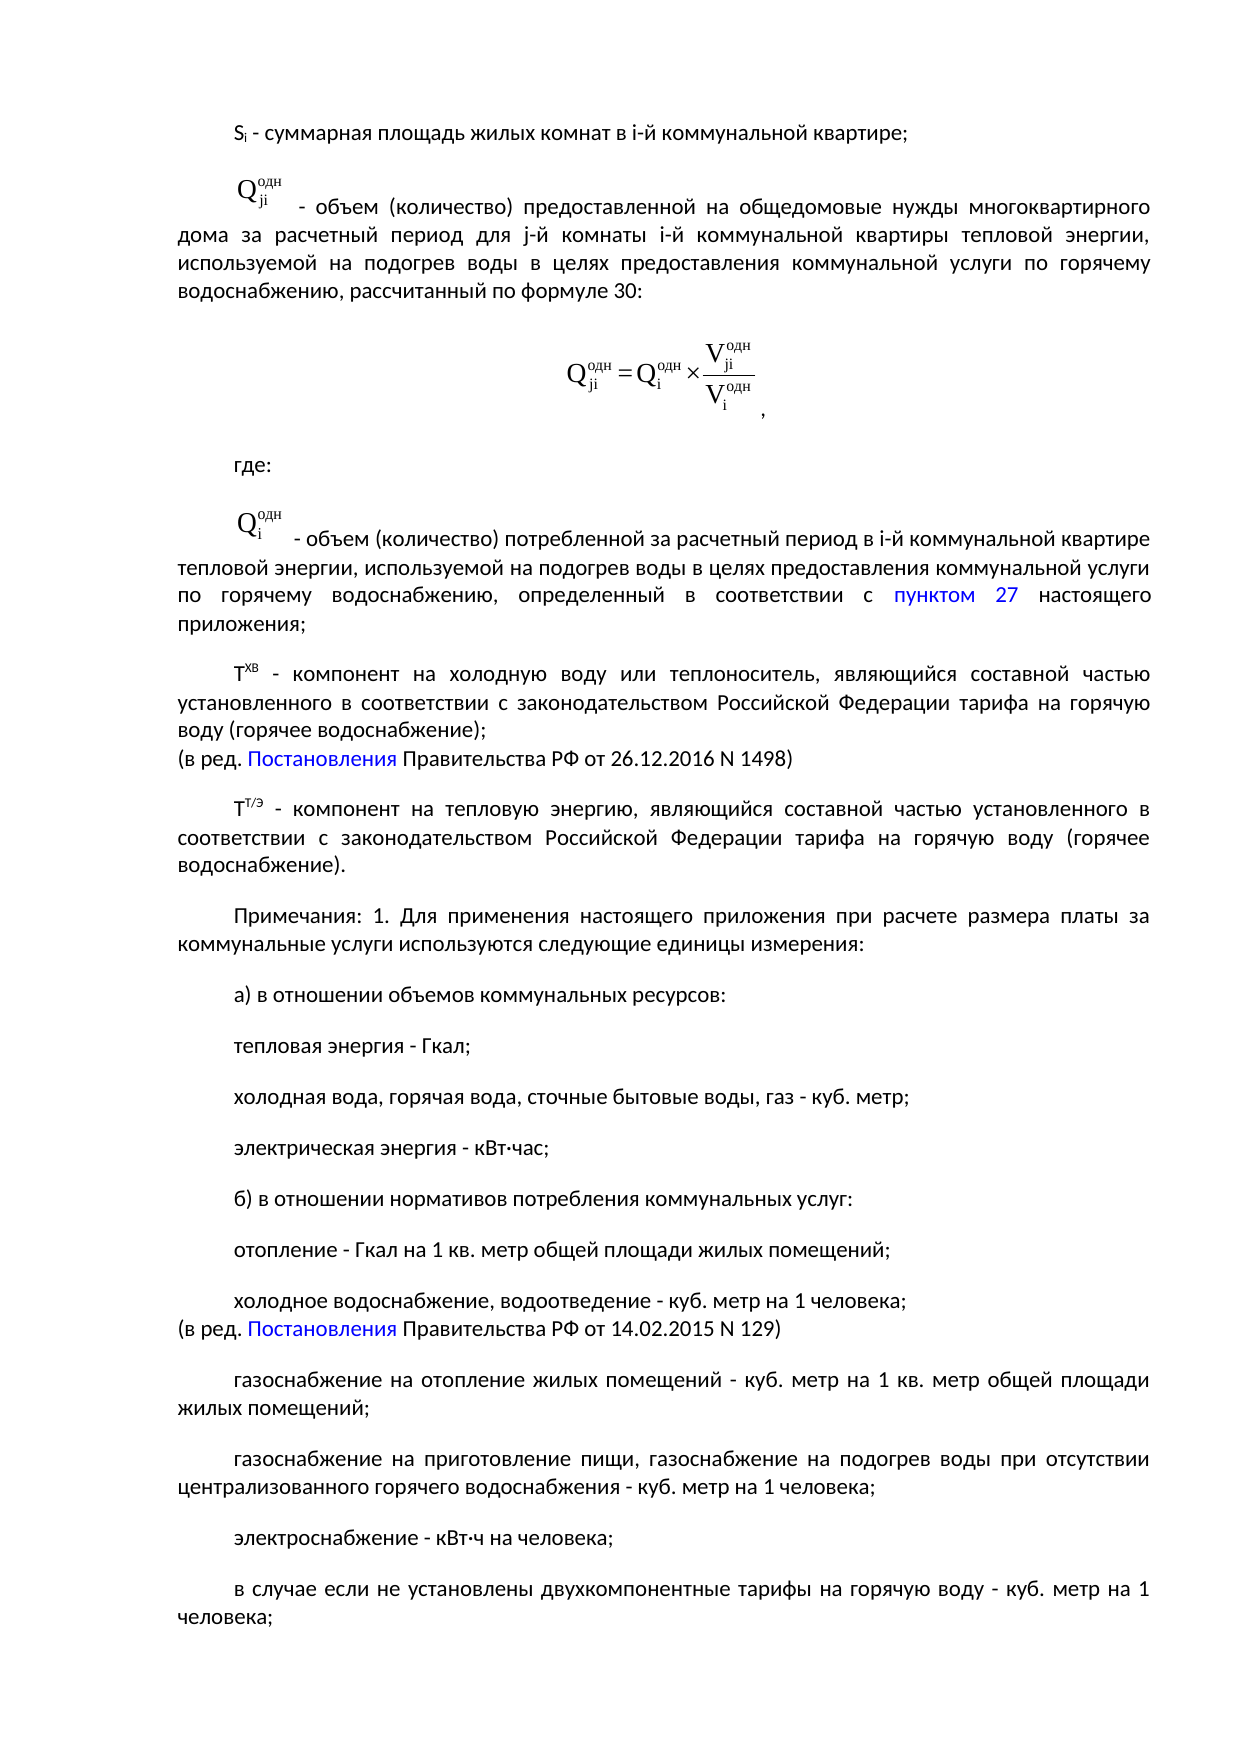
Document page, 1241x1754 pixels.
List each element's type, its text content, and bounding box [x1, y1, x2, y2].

text газоснабжение на отопление жилых помещений - куб. метр на 1 кв. метр общей площади жилых помещений; [177, 1365, 1152, 1421]
text - объем (количество) потребленной за расчетный период в i-й коммунальной квартире тепловой энергии, используемой на подогрев воды в целях предоставления коммунальной услуги по горячему водоснабжению, определенный в соответствии с пунктом 27 настоящего приложения; [177, 501, 1152, 637]
text отопление - Гкал на 1 кв. метр общей площади жилых помещений; [177, 1235, 1152, 1263]
text а) в отношении объемов коммунальных ресурсов: [177, 981, 1152, 1008]
text б) в отношении нормативов потребления коммунальных услуг: [177, 1184, 1152, 1212]
text где: [177, 451, 1152, 478]
text - объем (количество) предоставленной на общедомовые нужды многоквартирного дома за расчетный период для j-й комнаты i-й коммунальной квартиры тепловой энергии, используемой на подогрев воды в целях предоставления коммунальной услуги по горячему водоснабжению, рассчитанный по формуле 30: [177, 169, 1152, 304]
text газоснабжение на приготовление пищи, газоснабжение на подогрев воды при отсутствии централизованного горячего водоснабжения - куб. метр на 1 человека; [177, 1444, 1152, 1500]
text электроснабжение - кВт·ч на человека; [177, 1523, 1152, 1551]
text TТ/Э - компонент на тепловую энергию, являющийся составной частью установленного в соответствии с законодательством Российской Федерации тарифа на горячую воду (горячее водоснабжение). [177, 794, 1152, 879]
text электрическая энергия - кВт·час; [177, 1133, 1152, 1161]
text холодное водоснабжение, водоотведение - куб. метр на 1 человека; [177, 1286, 1152, 1314]
text , [177, 332, 1152, 422]
text (в ред. Постановления Правительства РФ от 14.02.2015 N 129) [177, 1314, 1152, 1342]
text Примечания: 1. Для применения настоящего приложения при расчете размера платы за коммунальные услуги используются следующие единицы измерения: [177, 902, 1152, 958]
text (в ред. Постановления Правительства РФ от 26.12.2016 N 1498) [177, 744, 1152, 772]
text Si - суммарная площадь жилых комнат в i-й коммунальной квартире; [177, 118, 1152, 146]
text тепловая энергия - Гкал; [177, 1031, 1152, 1059]
text ТХВ - компонент на холодную воду или теплоноситель, являющийся составной частью установленного в соответствии с законодательством Российской Федерации тарифа на горячую воду (горячее водоснабжение); [177, 659, 1152, 744]
text в случае если не установлены двухкомпонентные тарифы на горячую воду - куб. метр на 1 человека; [177, 1574, 1152, 1630]
text холодная вода, горячая вода, сточные бытовые воды, газ - куб. метр; [177, 1082, 1152, 1110]
